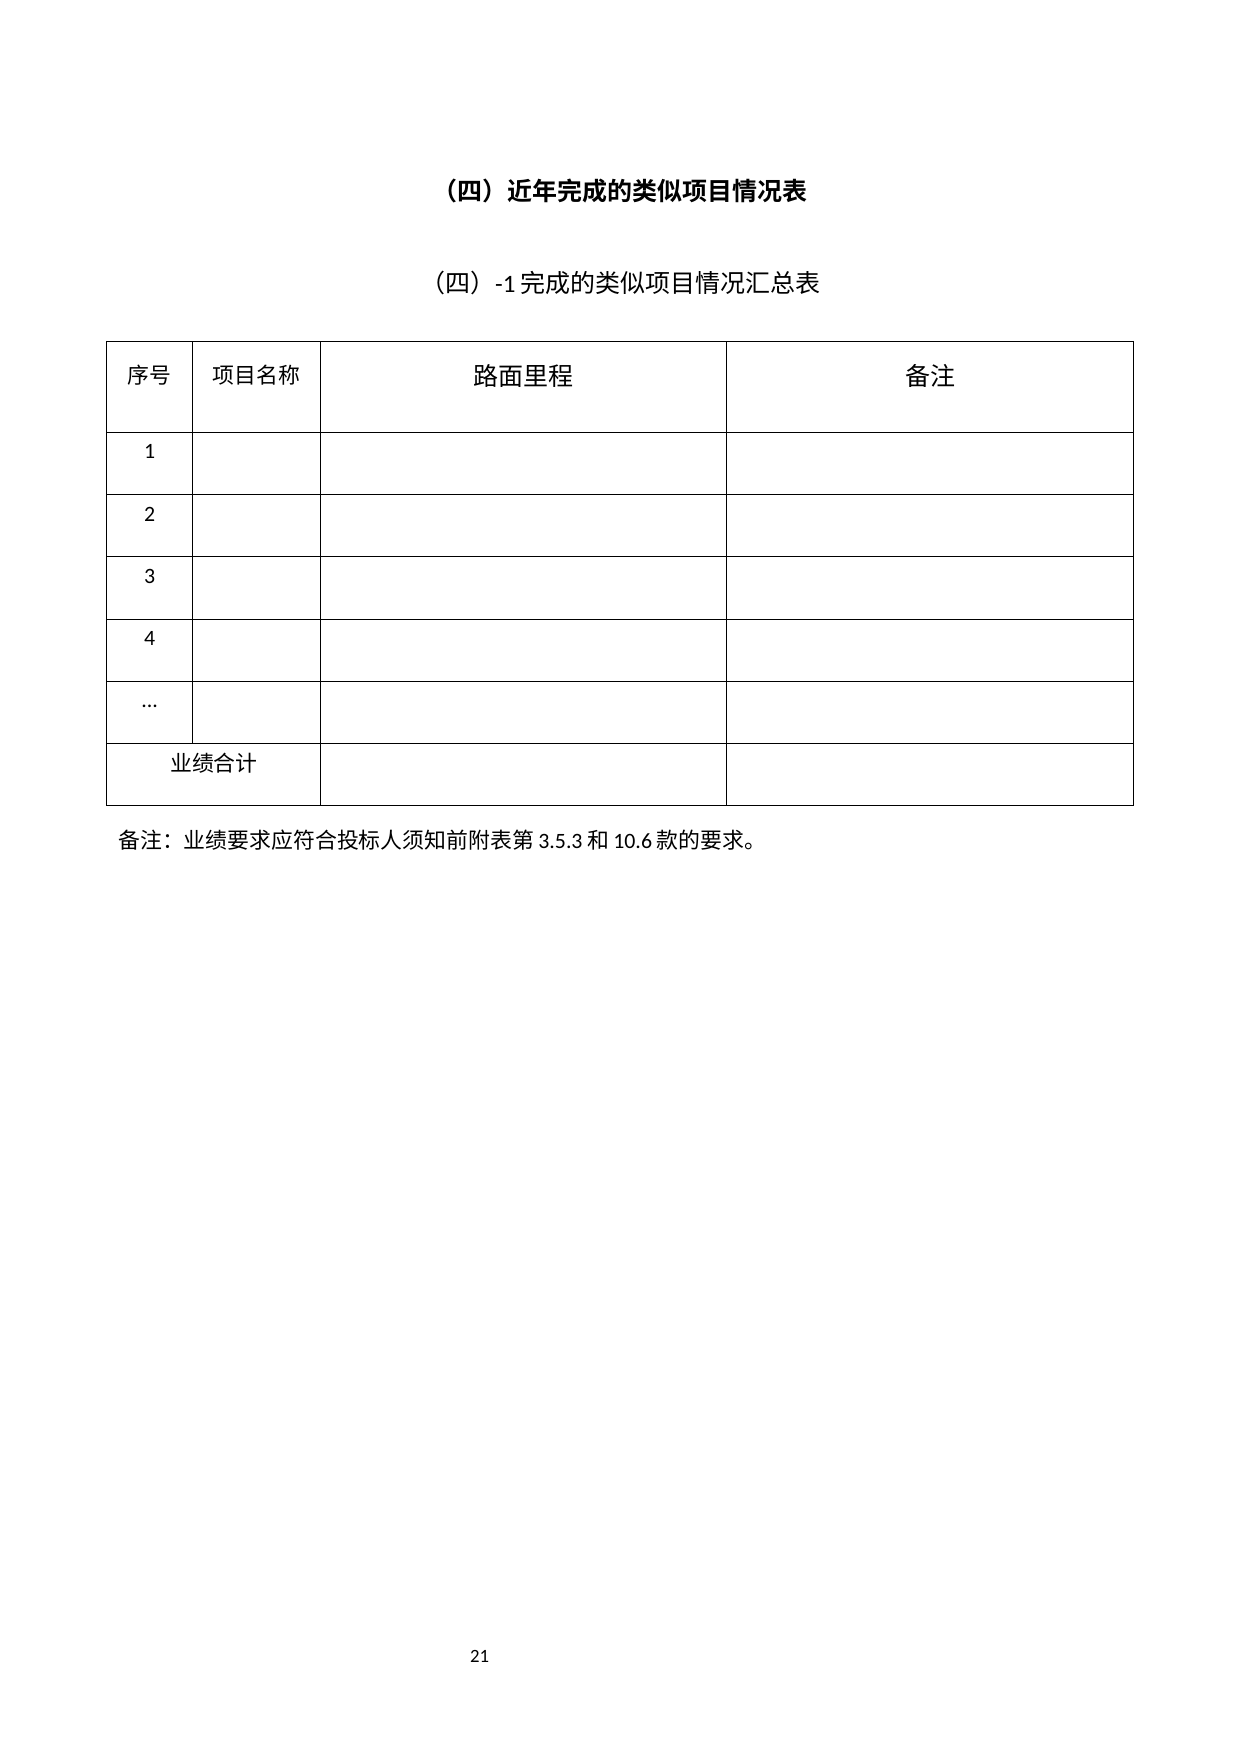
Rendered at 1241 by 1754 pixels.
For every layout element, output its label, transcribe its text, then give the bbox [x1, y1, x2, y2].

table_cell [321, 495, 726, 556]
table_cell [193, 495, 320, 556]
table_header 项目名称 [193, 342, 320, 432]
table_cell [321, 557, 726, 618]
table_cell [727, 495, 1133, 556]
table_cell ... [107, 682, 192, 743]
text （四）近年完成的类似项目情况表 [118, 157, 1122, 222]
table_cell 2 [107, 495, 192, 556]
table_cell [727, 682, 1133, 743]
table_cell [321, 433, 726, 494]
table_header 备注 [727, 342, 1133, 432]
table_cell [193, 433, 320, 494]
table_cell [321, 620, 726, 681]
table_cell [727, 557, 1133, 618]
text （四）-1完成的类似项目情况汇总表 [118, 249, 1122, 314]
table_cell [727, 620, 1133, 681]
table_cell [193, 682, 320, 743]
table_cell [193, 620, 320, 681]
table_header 序号 [107, 342, 192, 432]
table_cell [321, 682, 726, 743]
table_cell [193, 557, 320, 618]
table_cell 业绩合计 [107, 744, 320, 805]
table_cell [727, 433, 1133, 494]
text 备注：业绩要求应符合投标人须知前附表第3.5.3和10.6款的要求。 [118, 822, 1122, 855]
table_cell [727, 744, 1133, 805]
table_cell 3 [107, 557, 192, 618]
table_cell 4 [107, 620, 192, 681]
table_cell [321, 744, 726, 805]
table_header 路面里程 [321, 342, 726, 432]
table_cell 1 [107, 433, 192, 494]
